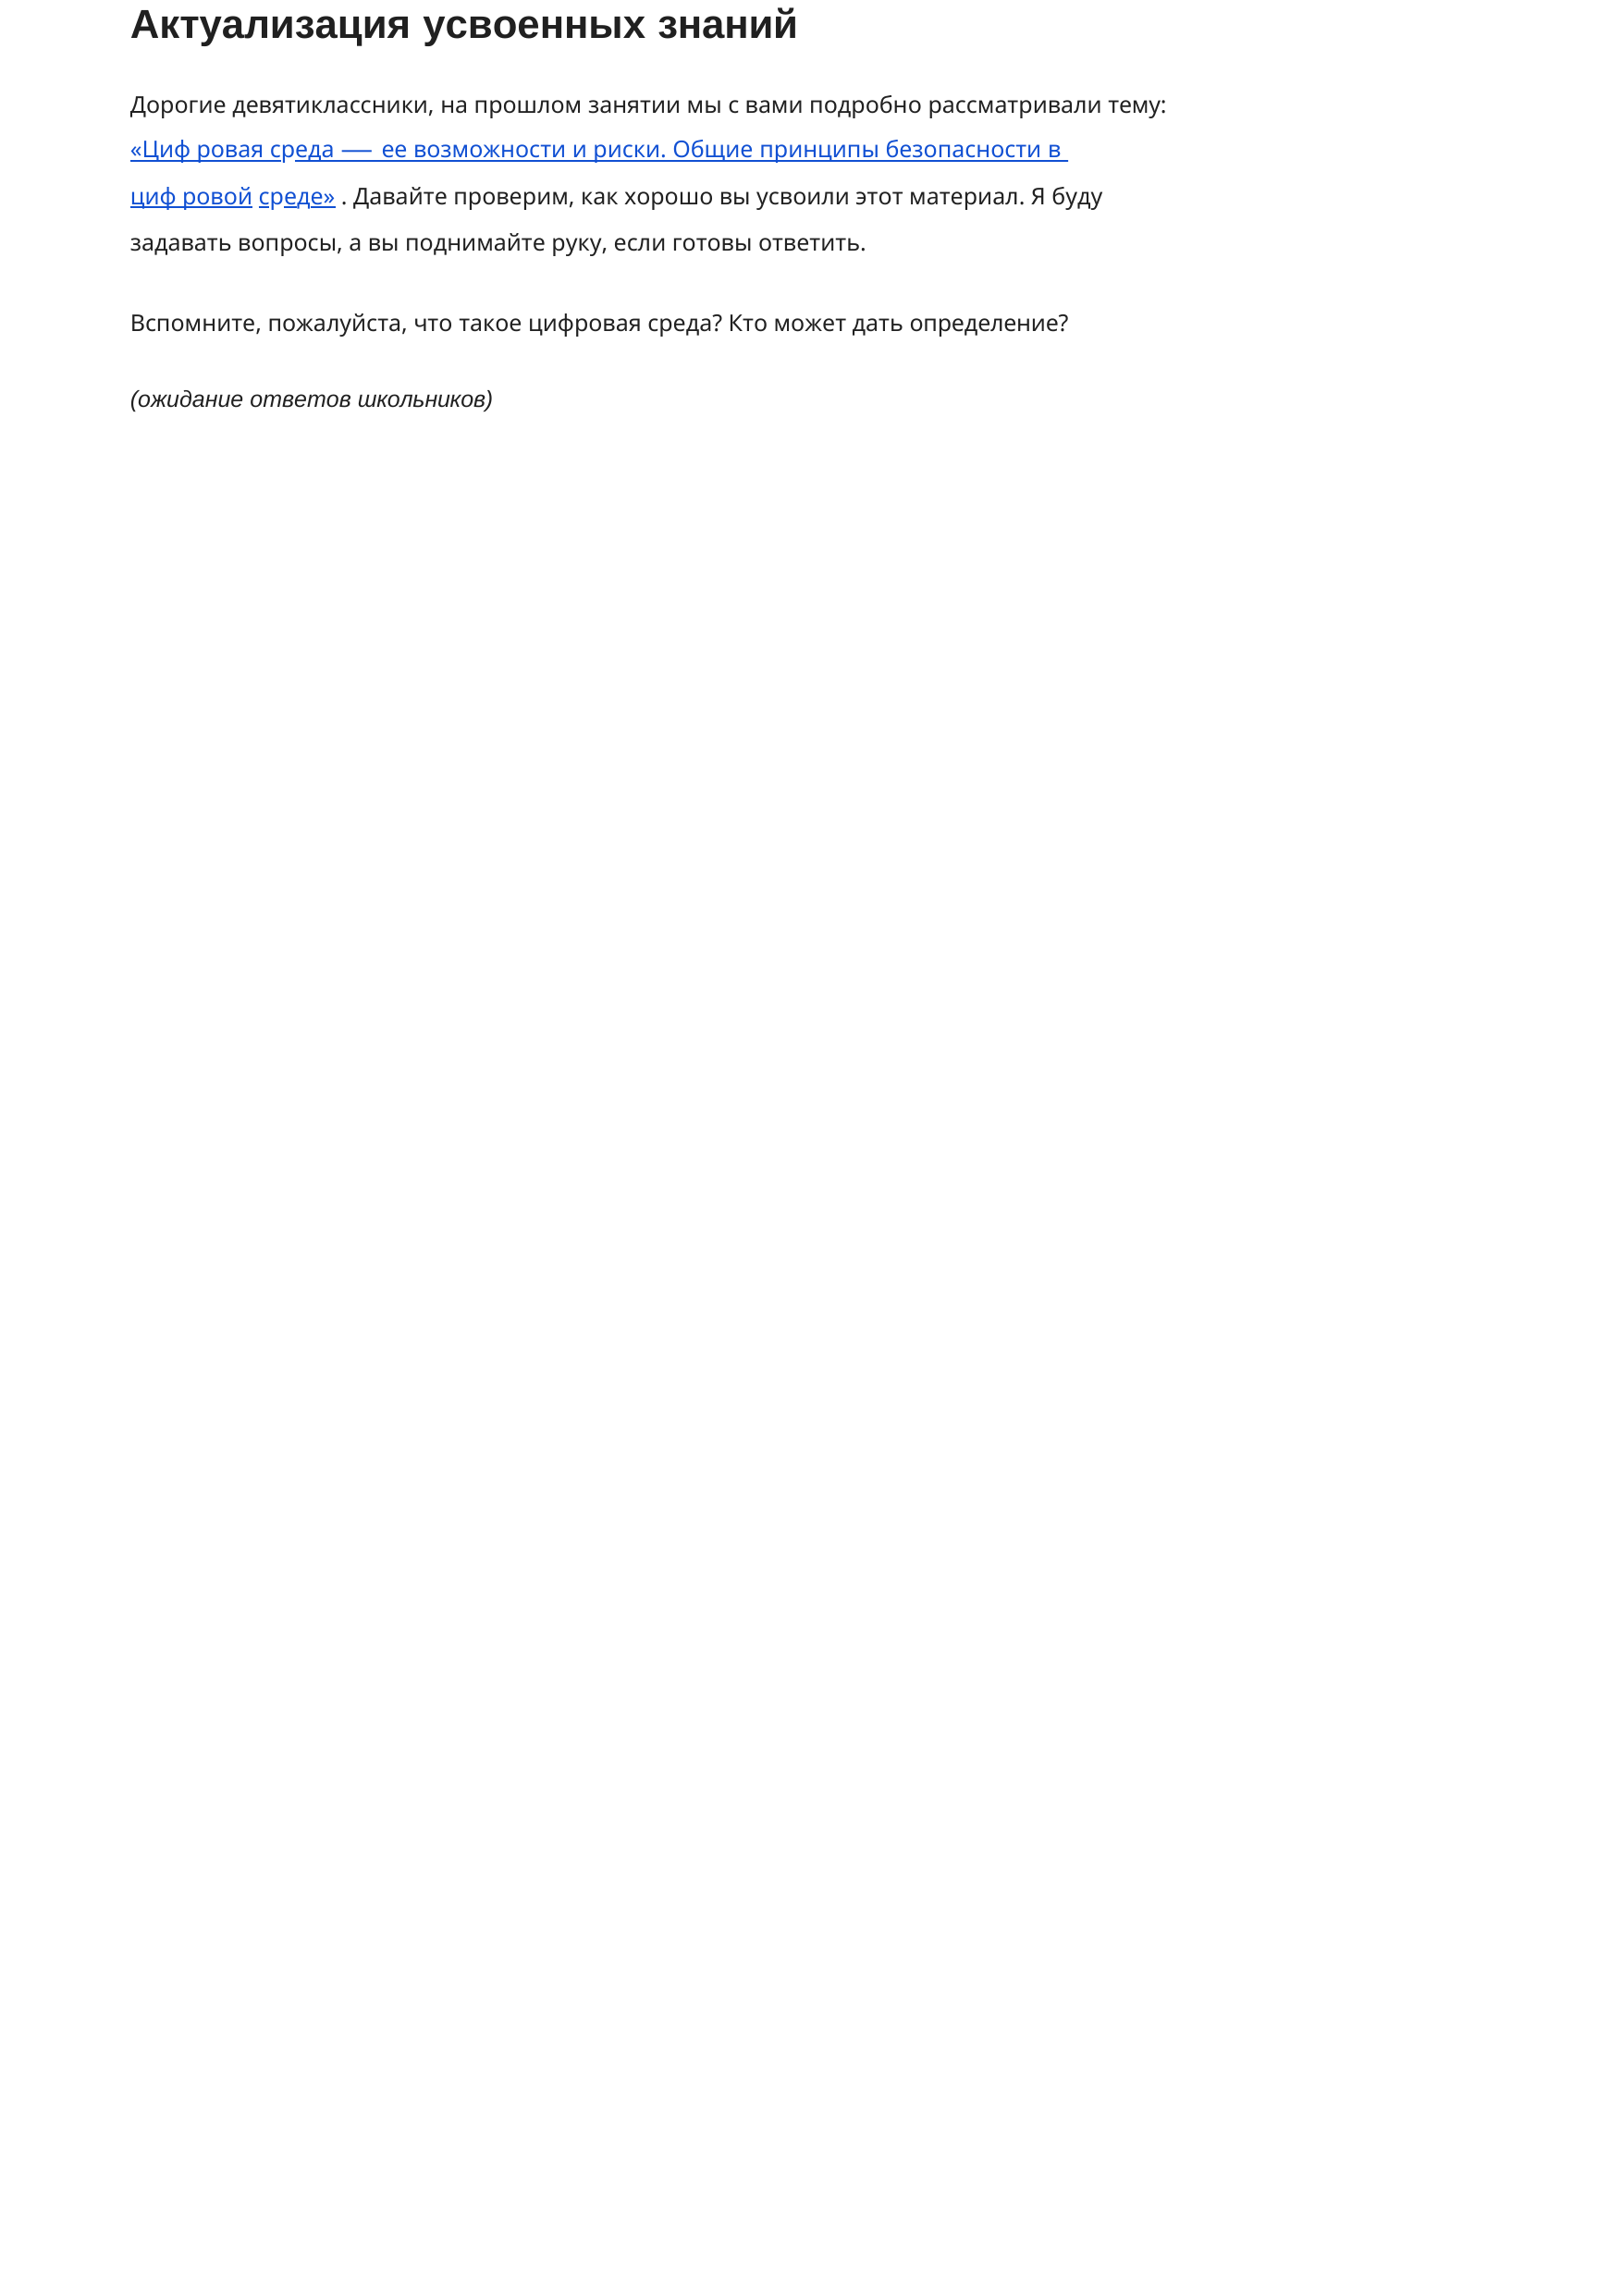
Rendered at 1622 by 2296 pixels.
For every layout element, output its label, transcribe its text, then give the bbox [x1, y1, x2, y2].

text Дорогие девятиклассники, на прошлом занятии мы с вами подробно рассматривали тему: [130, 89, 1622, 120]
subtitle Актуализация усвоенных знаний [130, 0, 1622, 46]
text (ожидание ответов школьников) [130, 386, 1622, 411]
text Вспомните, пожалуйста, что такое цифровая среда? Кто может дать определение? [130, 307, 1622, 338]
text «Циф ровая среда — ее возможности и риски. Общие принципы безопасности в циф ровой среде» . Давайте проверим, как хорошо вы усвоили этот материал. Я буду задавать вопросы, а вы поднимайте руку, если готовы ответить. [130, 133, 1110, 258]
